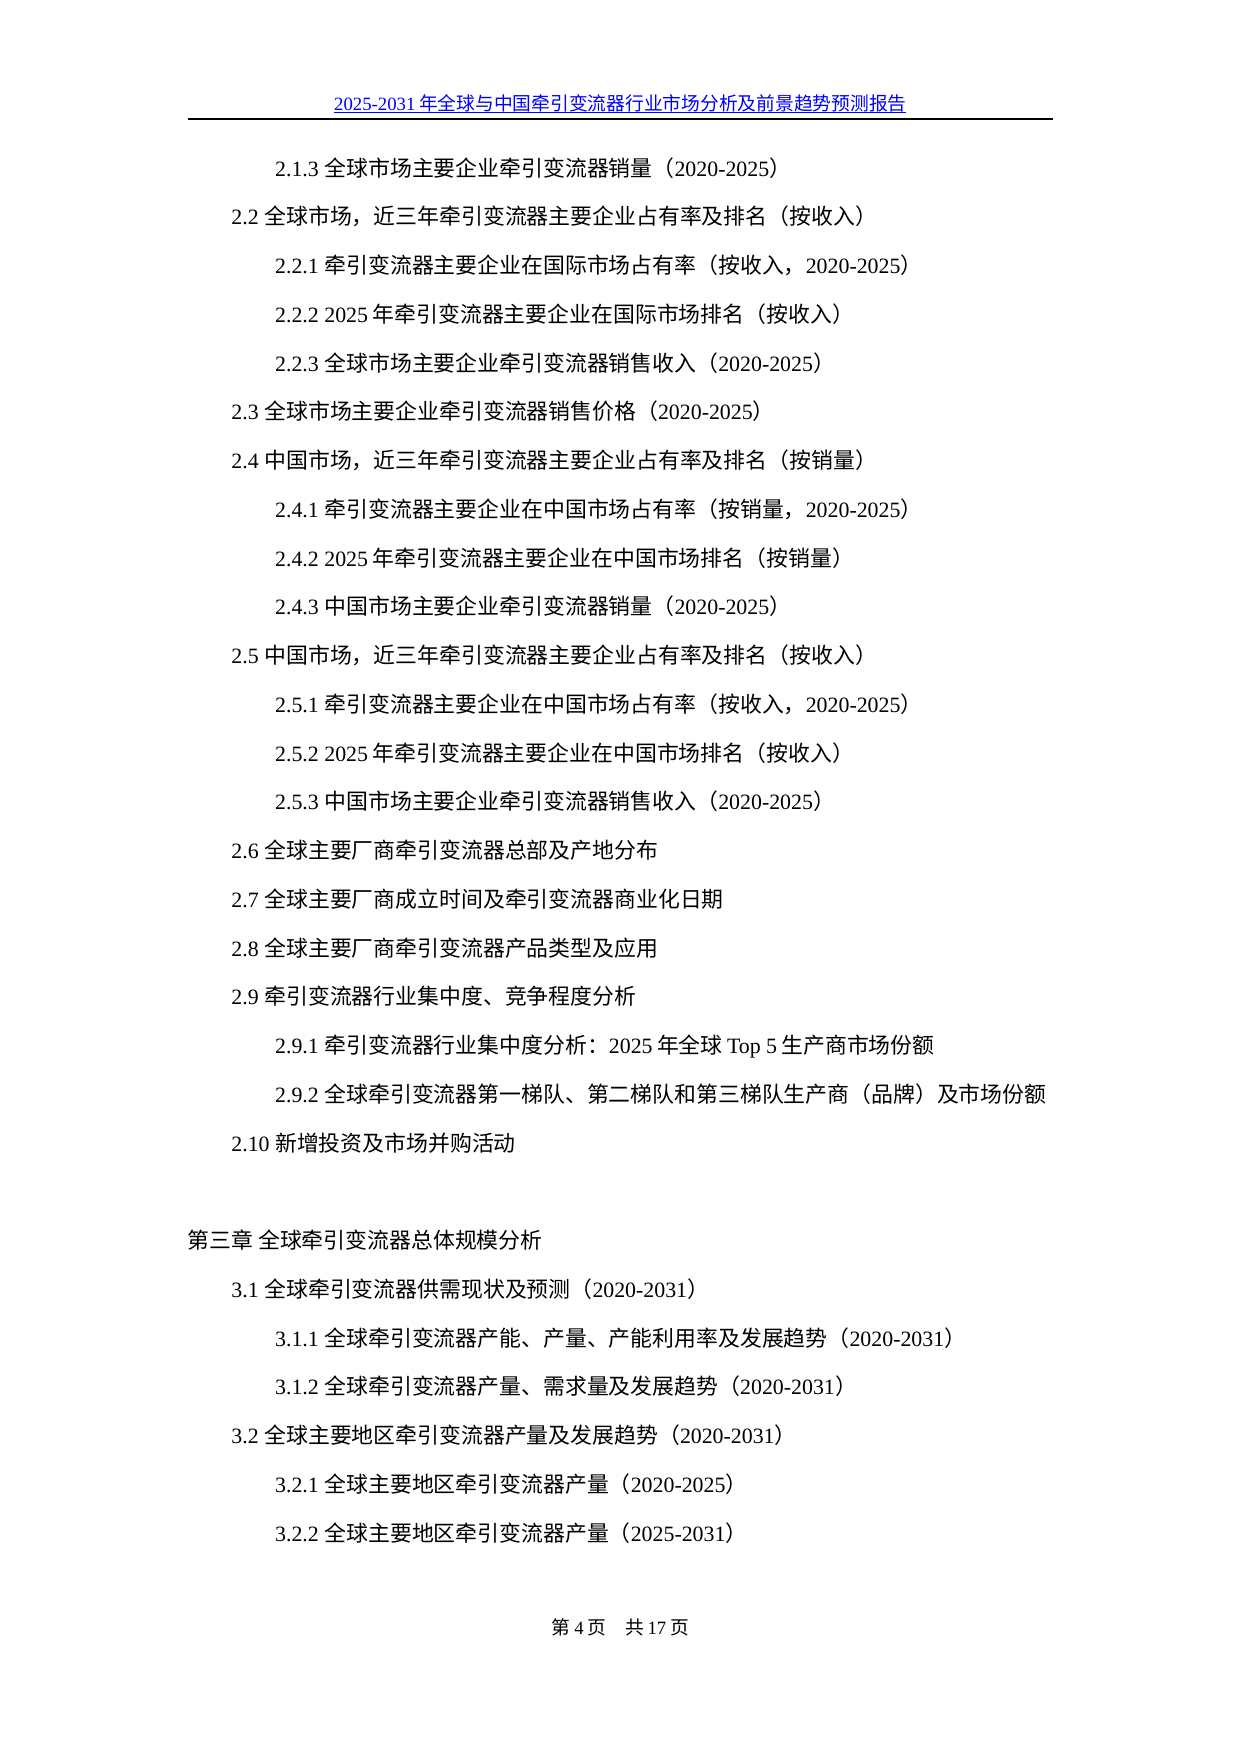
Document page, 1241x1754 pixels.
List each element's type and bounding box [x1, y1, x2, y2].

text [187, 150, 1053, 1548]
